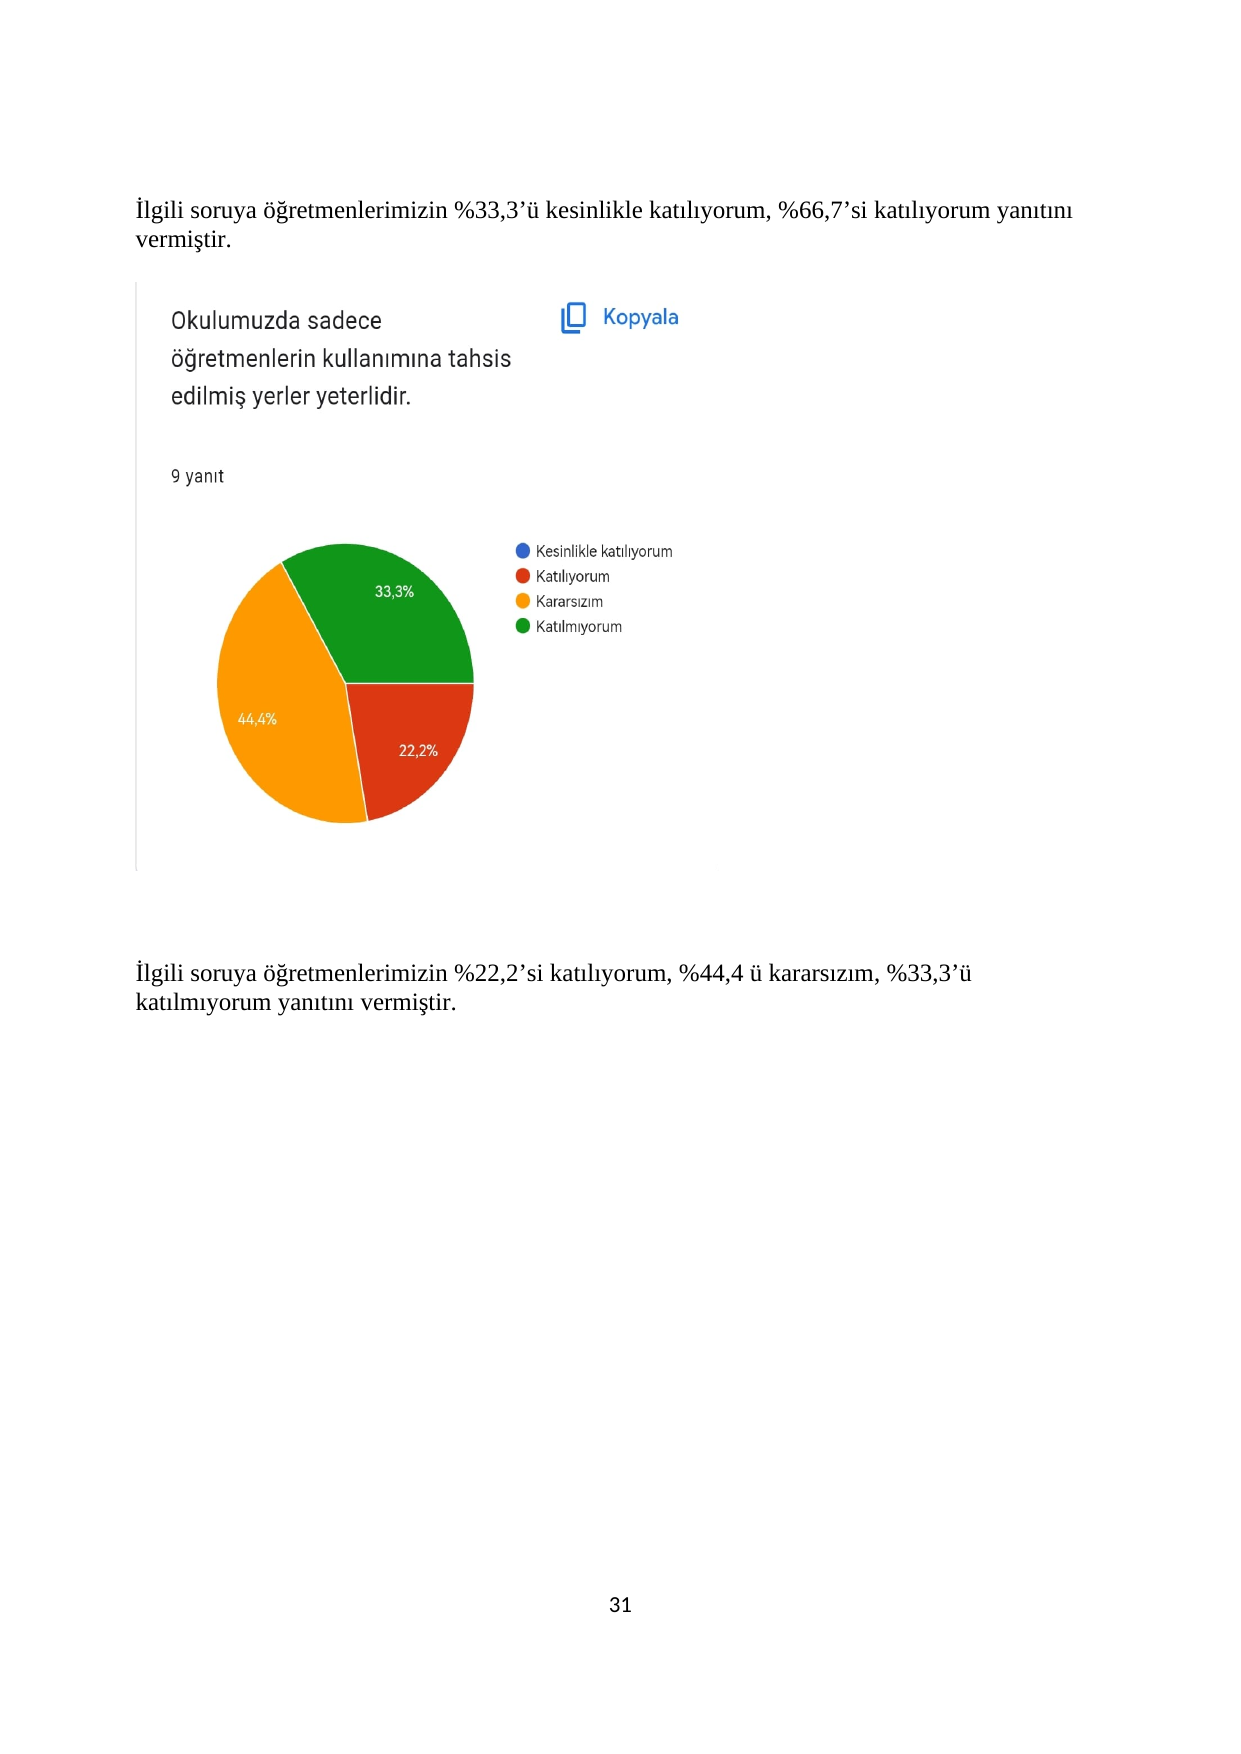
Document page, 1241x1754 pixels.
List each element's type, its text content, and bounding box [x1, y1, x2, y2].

text İlgili soruya öğretmenlerimizin %22,2’si katılıyorum, %44,4 ü kararsızım, %33,3’ü katılmıyorum yanıtını vermiştir. [135, 958, 1105, 1016]
text İlgili soruya öğretmenlerimizin %33,3’ü kesinlikle katılıyorum, %66,7’si katılıyorum yanıtını vermiştir. [135, 195, 1105, 253]
picture [135, 282, 719, 871]
